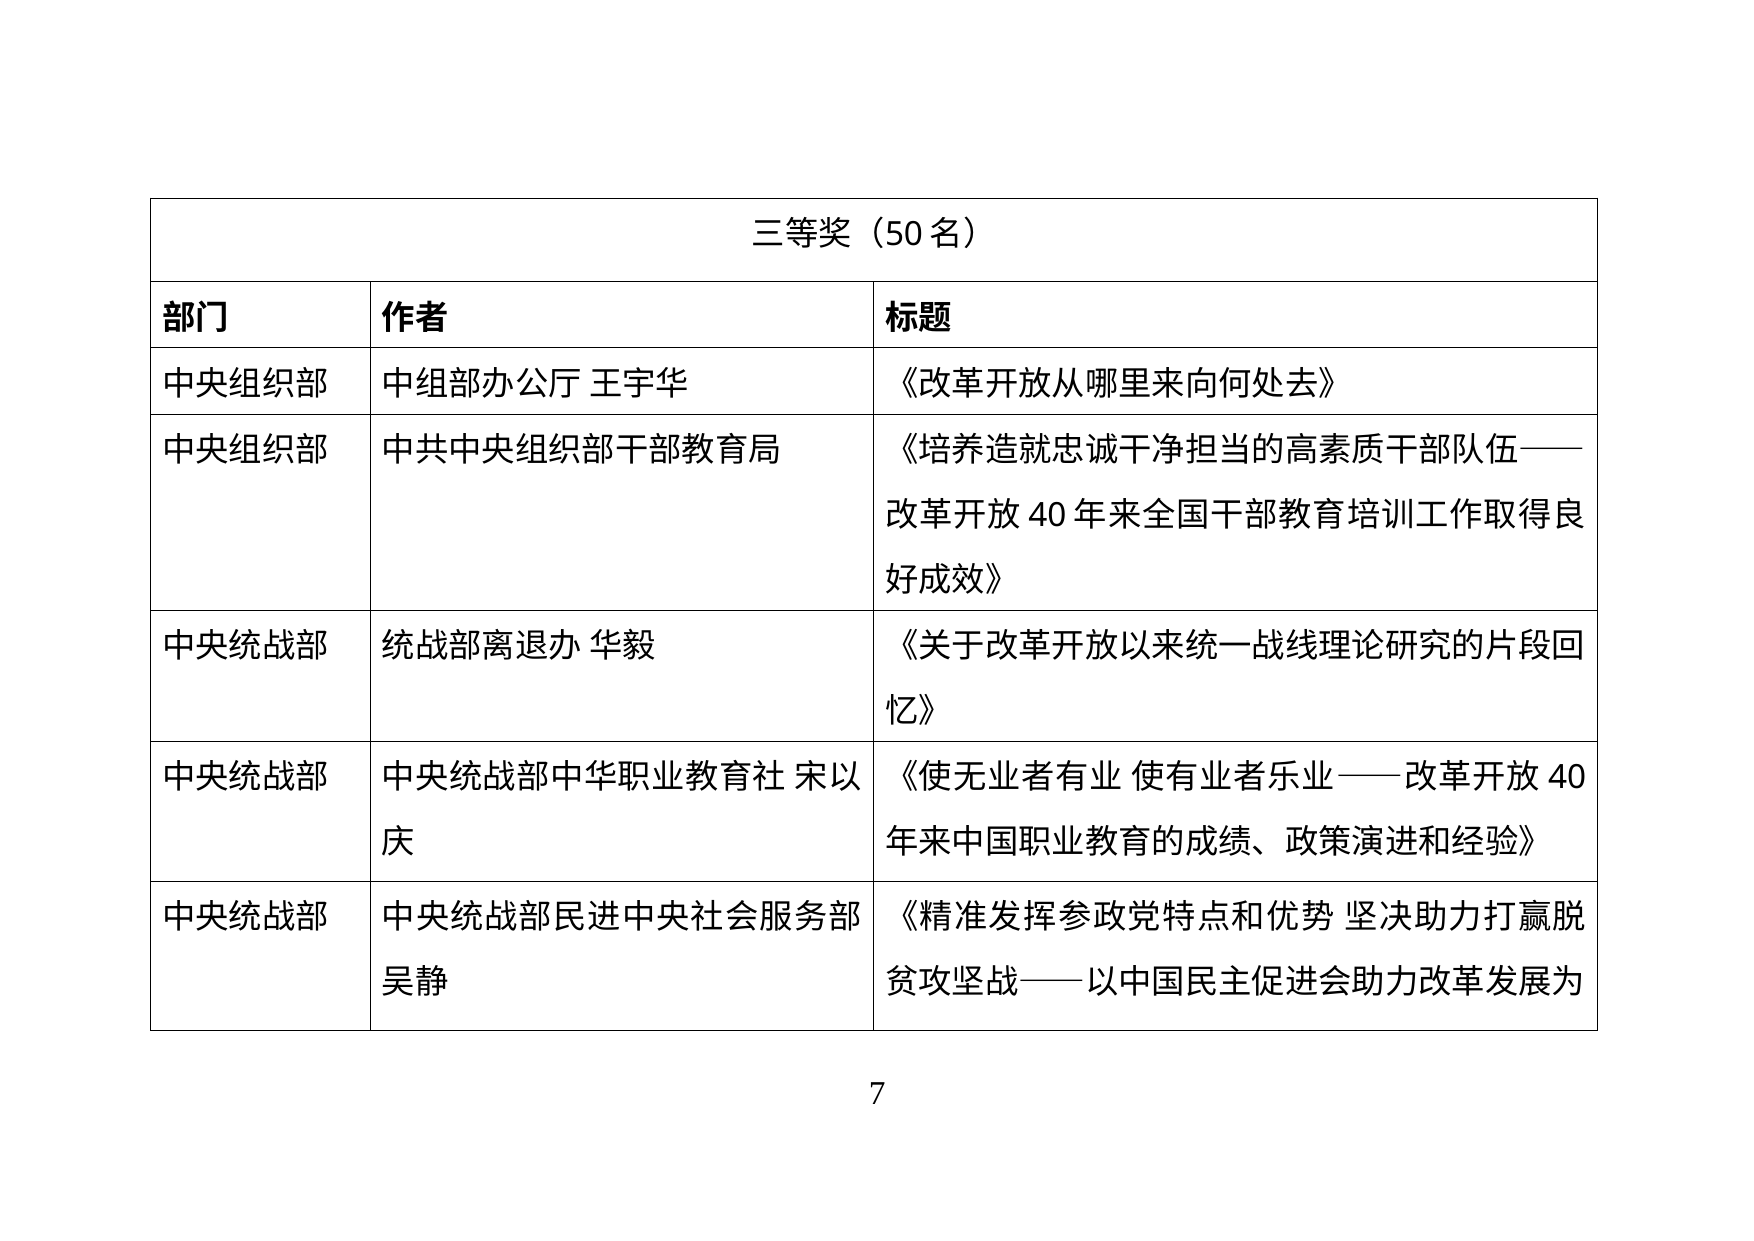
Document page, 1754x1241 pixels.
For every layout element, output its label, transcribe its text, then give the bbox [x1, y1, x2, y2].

table_cell 《关于改革开放以来统一战线理论研究的片段回忆》 [874, 611, 1597, 741]
table_cell 中组部办公厅 王宇华 [371, 348, 873, 414]
table_cell 中央统战部 [151, 611, 370, 741]
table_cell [874, 882, 1597, 1029]
table_cell 《使无业者有业 使有业者乐业——改革开放40年来中国职业教育的成绩、政策演进和经验》 [874, 742, 1597, 881]
table_cell 中央统战部中华职业教育社 宋以庆 [371, 742, 873, 881]
table_cell 中共中央组织部干部教育局 [371, 415, 873, 610]
table_cell 中央统战部 [151, 742, 370, 881]
table_cell 三等奖（50名） [151, 199, 1597, 281]
table_cell 作者 [371, 282, 873, 347]
table_cell 中央统战部 [151, 882, 370, 1029]
table_cell 统战部离退办 华毅 [371, 611, 873, 741]
table_cell 标题 [874, 282, 1597, 347]
table_cell 部门 [151, 282, 370, 347]
table_cell 中央统战部民进中央社会服务部 吴静 [371, 882, 873, 1029]
table_cell 《培养造就忠诚干净担当的高素质干部队伍——改革开放40年来全国干部教育培训工作取得良好成效》 [874, 415, 1597, 610]
table_cell 中央组织部 [151, 348, 370, 414]
table_cell 中央组织部 [151, 415, 370, 610]
table_cell 《改革开放从哪里来向何处去》 [874, 348, 1597, 414]
